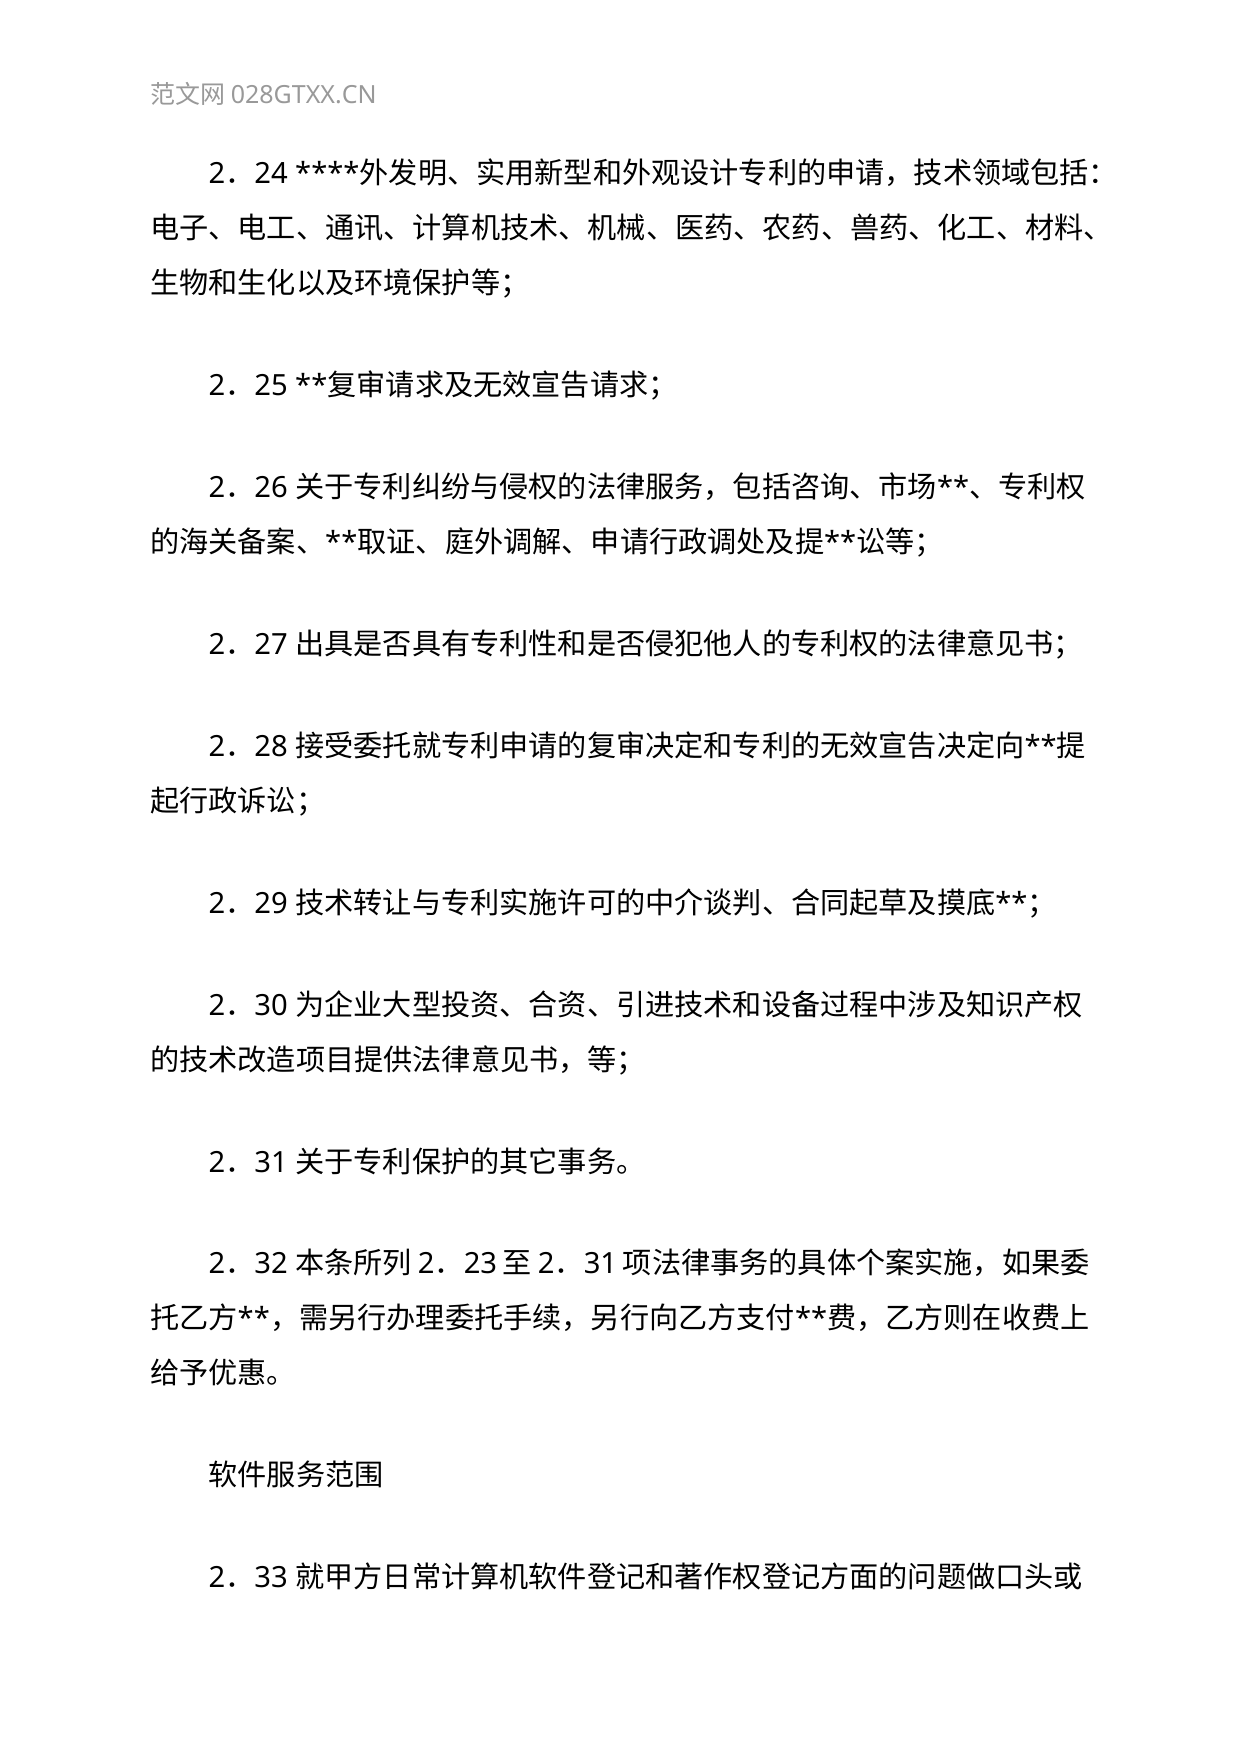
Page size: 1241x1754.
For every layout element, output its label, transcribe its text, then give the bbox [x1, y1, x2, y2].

text 软件服务范围 [150, 1452, 1090, 1494]
text 2．24 ****外发明、实用新型和外观设计专利的申请，技术领域包括：电子、电工、通讯、计算机技术、机械、医药、农药、兽药、化工、材料、生物和生化以及环境保护等； [150, 150, 1090, 302]
text 2．32 本条所列2．23至2．31项法律事务的具体个案实施，如果委托乙方**，需另行办理委托手续，另行向乙方支付**费，乙方则在收费上给予优惠。 [150, 1240, 1090, 1392]
text 2．30 为企业大型投资、合资、引进技术和设备过程中涉及知识产权的技术改造项目提供法律意见书，等； [150, 981, 1090, 1079]
text 2．29 技术转让与专利实施许可的中介谈判、合同起草及摸底**； [150, 879, 1090, 922]
text 2．26 关于专利纠纷与侵权的法律服务，包括咨询、市场**、专利权的海关备案、**取证、庭外调解、申请行政调处及提**讼等； [150, 464, 1090, 561]
text 2．27 出具是否具有专利性和是否侵犯他人的专利权的法律意见书； [150, 621, 1090, 663]
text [150, 1554, 1090, 1596]
text 2．31 关于专利保护的其它事务。 [150, 1138, 1090, 1181]
text 2．28 接受委托就专利申请的复审决定和专利的无效宣告决定向**提起行政诉讼； [150, 723, 1090, 820]
text 2．25 **复审请求及无效宣告请求； [150, 362, 1090, 404]
